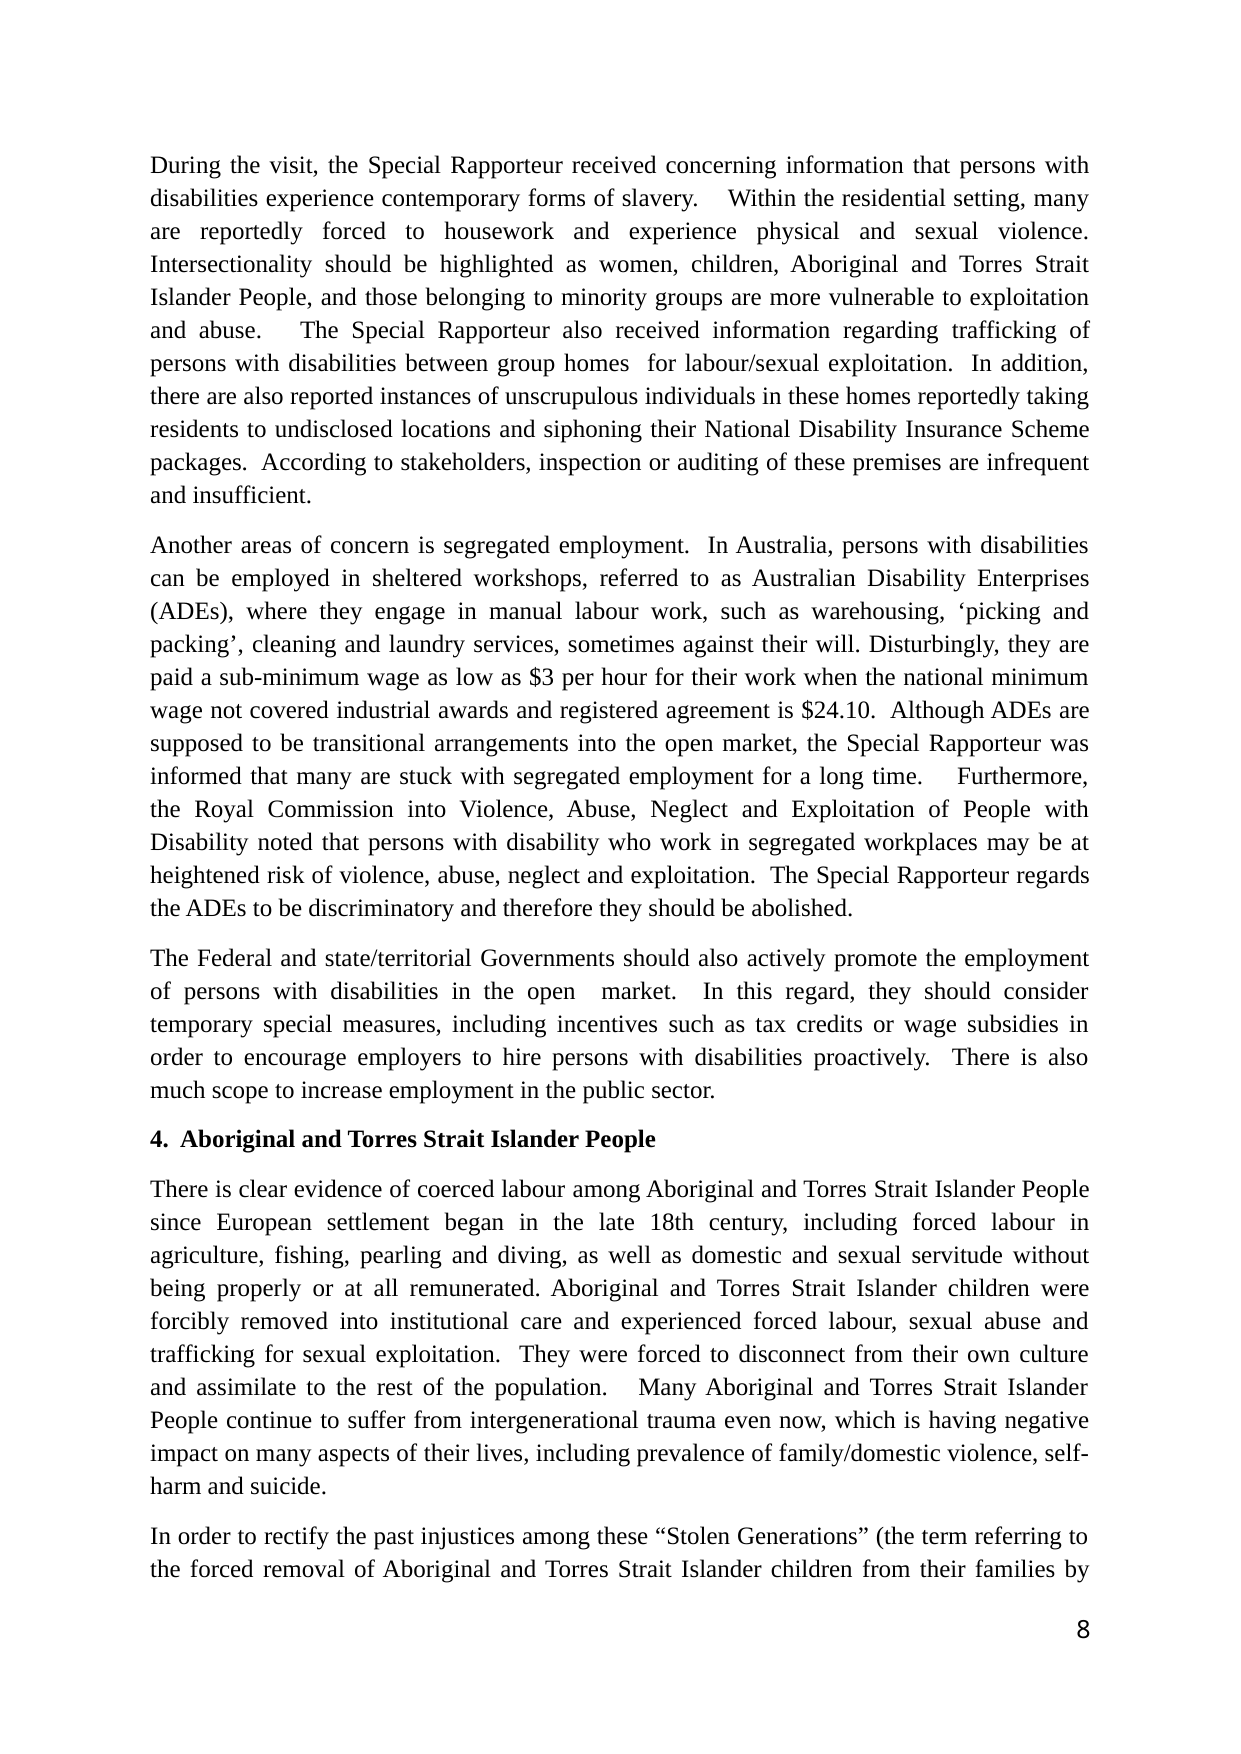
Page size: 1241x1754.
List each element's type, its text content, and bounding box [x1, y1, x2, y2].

text There is clear evidence of coerced labour among Aboriginal and Torres Strait Islander People since European settlement began in the late 18th century, including forced labour in agriculture, fishing, pearling and diving, as well as domestic and sexual servitude without being properly or at all remunerated. Aboriginal and Torres Strait Islander children were forcibly removed into institutional care and experienced forced labour, sexual abuse and trafficking for sexual exploitation. They were forced to disconnect from their own culture and assimilate to the rest of the population. Many Aboriginal and Torres Strait Islander People continue to suffer from intergenerational trauma even now, which is having negative impact on many aspects of their lives, including prevalence of family/domestic violence, self-harm and suicide. [150, 1174, 1090, 1500]
text 4. Aboriginal and Torres Strait Islander People [150, 1124, 1090, 1153]
text The Federal and state/territorial Governments should also actively promote the employment of persons with disabilities in the open market. In this regard, they should consider temporary special measures, including incentives such as tax credits or wage subsidies in order to encourage employers to hire persons with disabilities proactively. There is also much scope to increase employment in the public sector. [150, 943, 1090, 1104]
text Another areas of concern is segregated employment. In Australia, persons with disabilities can be employed in sheltered workshops, referred to as Australian Disability Enterprises (ADEs), where they engage in manual labour work, such as warehousing, ‘picking and packing’, cleaning and laundry services, sometimes against their will. Disturbingly, they are paid a sub-minimum wage as low as $3 per hour for their work when the national minimum wage not covered industrial awards and registered agreement is $24.10. Although ADEs are supposed to be transitional arrangements into the open market, the Special Rapporteur was informed that many are stuck with segregated employment for a long time. Furthermore, the Royal Commission into Violence, Abuse, Neglect and Exploitation of People with Disability noted that persons with disability who work in segregated workplaces may be at heightened risk of violence, abuse, neglect and exploitation. The Special Rapporteur regards the ADEs to be discriminatory and therefore they should be abolished. [150, 530, 1090, 922]
text During the visit, the Special Rapporteur received concerning information that persons with disabilities experience contemporary forms of slavery. Within the residential setting, many are reportedly forced to housework and experience physical and sexual violence. Intersectionality should be highlighted as women, children, Aboriginal and Torres Strait Islander People, and those belonging to minority groups are more vulnerable to exploitation and abuse. The Special Rapporteur also received information regarding trafficking of persons with disabilities between group homes for labour/sexual exploitation. In addition, there are also reported instances of unscrupulous individuals in these homes reportedly taking residents to undisclosed locations and siphoning their National Disability Insurance Scheme packages. According to stakeholders, inspection or auditing of these premises are infrequent and insufficient. [150, 150, 1090, 509]
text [150, 1521, 1090, 1583]
